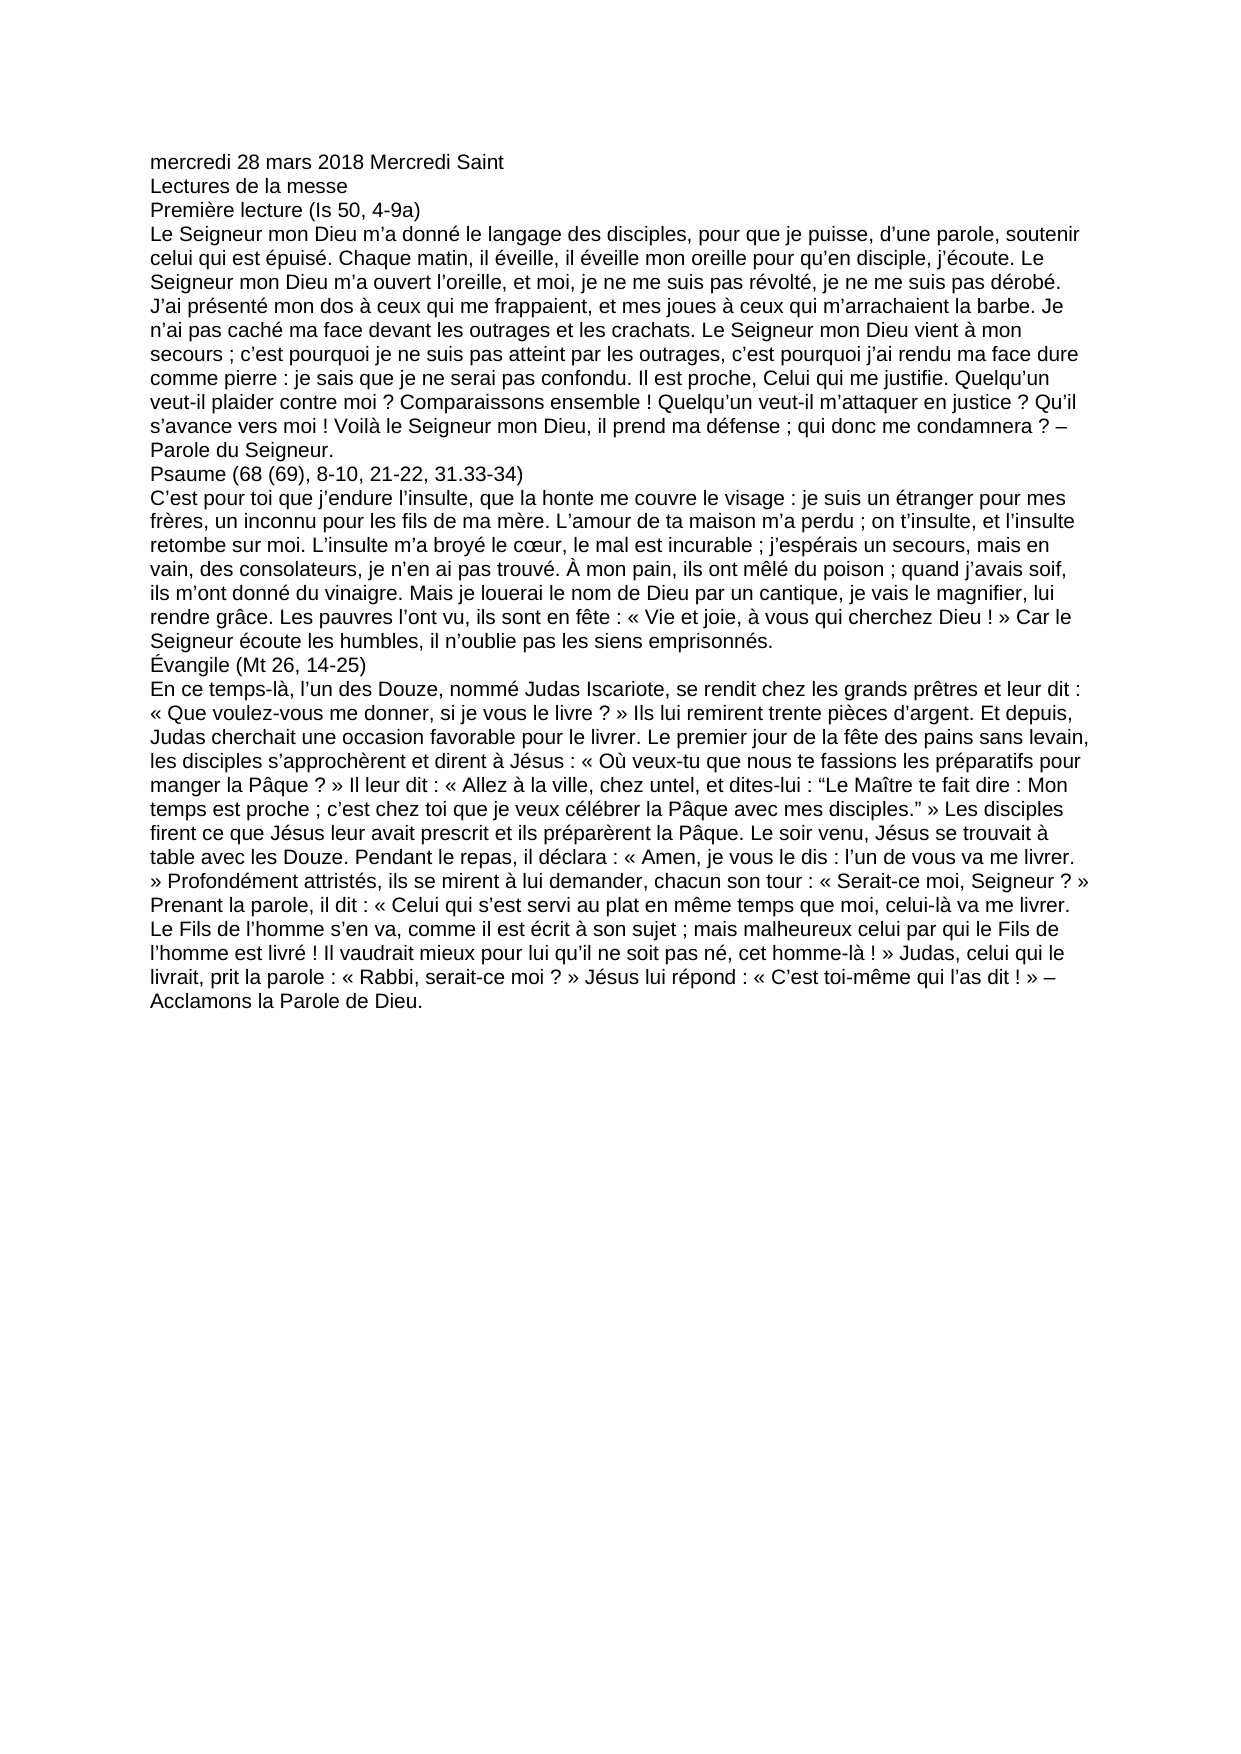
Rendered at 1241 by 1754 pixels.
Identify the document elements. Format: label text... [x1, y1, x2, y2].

text C’est pour toi que j’endure l’insulte, que la honte me couvre le visage : je suis un étranger pour mes frères, un inconnu pour les fils de ma mère. L’amour de ta maison m’a perdu ; on t’insulte, et l’insulte retombe sur moi. L’insulte m’a broyé le cœur, le mal est incurable ; j’espérais un secours, mais en vain, des consolateurs, je n’en ai pas trouvé. À mon pain, ils ont mêlé du poison ; quand j’avais soif, ils m’ont donné du vinaigre. Mais je louerai le nom de Dieu par un cantique, je vais le magnifier, lui rendre grâce. Les pauvres l’ont vu, ils sont en fête : « Vie et joie, à vous qui cherchez Dieu ! » Car le Seigneur écoute les humbles, il n’oublie pas les siens emprisonnés. [150, 485, 1090, 653]
text En ce temps-là, l’un des Douze, nommé Judas Iscariote, se rendit chez les grands prêtres et leur dit : « Que voulez-vous me donner, si je vous le livre ? » Ils lui remirent trente pièces d’argent. Et depuis, Judas cherchait une occasion favorable pour le livrer. Le premier jour de la fête des pains sans levain, les disciples s’approchèrent et dirent à Jésus : « Où veux-tu que nous te fassions les préparatifs pour manger la Pâque ? » Il leur dit : « Allez à la ville, chez untel, et dites-lui : “Le Maître te fait dire : Mon temps est proche ; c’est chez toi que je veux célébrer la Pâque avec mes disciples.” » Les disciples firent ce que Jésus leur avait prescrit et ils préparèrent la Pâque. Le soir venu, Jésus se trouvait à table avec les Douze. Pendant le repas, il déclara : « Amen, je vous le dis : l’un de vous va me livrer. » Profondément attristés, ils se mirent à lui demander, chacun son tour : « Serait-ce moi, Seigneur ? » Prenant la parole, il dit : « Celui qui s’est servi au plat en même temps que moi, celui-là va me livrer. Le Fils de l’homme s’en va, comme il est écrit à son sujet ; mais malheureux celui par qui le Fils de l’homme est livré ! Il vaudrait mieux pour lui qu’il ne soit pas né, cet homme-là ! » Judas, celui qui le livrait, prit la parole : « Rabbi, serait-ce moi ? » Jésus lui répond : « C’est toi-même qui l’as dit ! » – Acclamons la Parole de Dieu. [150, 677, 1090, 1012]
text Le Seigneur mon Dieu m’a donné le langage des disciples, pour que je puisse, d’une parole, soutenir celui qui est épuisé. Chaque matin, il éveille, il éveille mon oreille pour qu’en disciple, j’écoute. Le Seigneur mon Dieu m’a ouvert l’oreille, et moi, je ne me suis pas révolté, je ne me suis pas dérobé. J’ai présenté mon dos à ceux qui me frappaient, et mes joues à ceux qui m’arrachaient la barbe. Je n’ai pas caché ma face devant les outrages et les crachats. Le Seigneur mon Dieu vient à mon secours ; c’est pourquoi je ne suis pas atteint par les outrages, c’est pourquoi j’ai rendu ma face dure comme pierre : je sais que je ne serai pas confondu. Il est proche, Celui qui me justifie. Quelqu’un veut-il plaider contre moi ? Comparaissons ensemble ! Quelqu’un veut-il m’attaquer en justice ? Qu’il s’avance vers moi ! Voilà le Seigneur mon Dieu, il prend ma défense ; qui donc me condamnera ? – Parole du Seigneur. [150, 222, 1090, 461]
